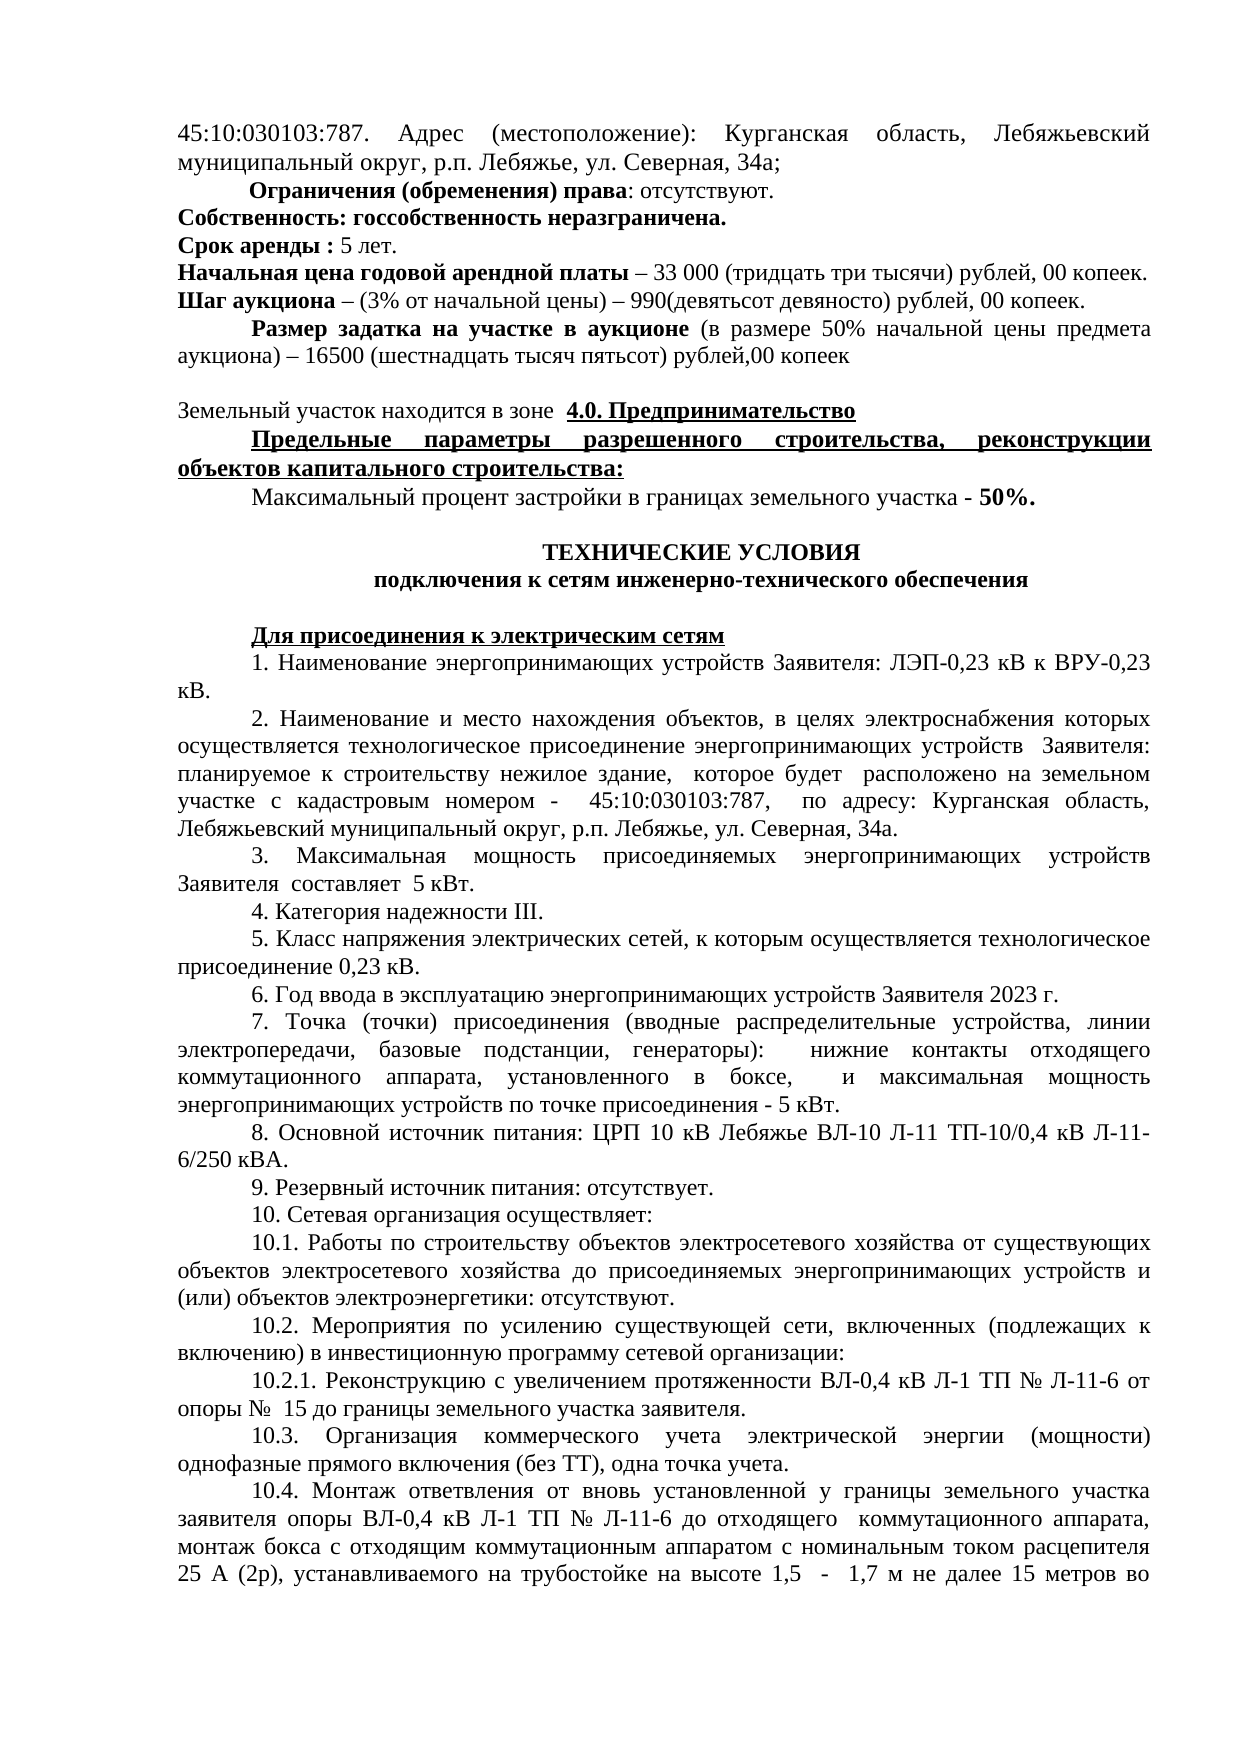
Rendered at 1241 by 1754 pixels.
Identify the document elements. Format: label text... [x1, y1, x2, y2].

text 3. Максимальная мощность присоединяемых энергопринимающих устройств Заявителя составляет 5 кВт. [177, 842, 1152, 897]
text Собственность: госсобственность неразграничена. [177, 203, 1152, 231]
text Начальная цена годовой арендной платы – 33 000 (тридцать три тысячи) рублей, 00 копеек. [177, 258, 1152, 286]
text Земельный участок находится в зоне 4.0. Предпринимательство [177, 396, 1152, 424]
text ТЕХНИЧЕСКИЕ УСЛОВИЯ [177, 538, 1152, 566]
text подключения к сетям инженерно-технического обеспечения [177, 566, 1152, 593]
text 10.3. Организация коммерческого учета электрической энергии (мощности) однофазные прямого включения (без ТТ), одна точка учета. [177, 1421, 1152, 1476]
text Размер задатка на участке в аукционе (в размере 50% начальной цены предмета аукциона) – 16500 (шестнадцать тысяч пятьсот) рублей,00 копеек [177, 314, 1152, 369]
text Ограничения (обременения) права: отсутствуют. [177, 176, 1152, 203]
text 7. Точка (точки) присоединения (вводные распределительные устройства, линии электропередачи, базовые подстанции, генераторы): нижние контакты отходящего коммутационного аппарата, установленного в боксе, и максимальная мощность энергопринимающих устройств по точке присоединения - 5 кВт. [177, 1007, 1152, 1118]
text 8. Основной источник питания: ЦРП 10 кВ Лебяжье ВЛ-10 Л-11 ТП-10/0,4 кВ Л-11-6/250 кВА. [177, 1118, 1152, 1173]
text Максимальный процент застройки в границах земельного участка - 50%. [207, 482, 1152, 510]
text Срок аренды : 5 лет. [177, 231, 1152, 258]
text Шаг аукциона – (3% от начальной цены) – 990(девятьсот девяносто) рублей, 00 копеек. [177, 286, 1152, 314]
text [177, 118, 1152, 176]
text 10. Сетевая организация осуществляет: [177, 1200, 1152, 1228]
text 9. Резервный источник питания: отсутствует. [177, 1173, 1152, 1200]
text 10.2. Мероприятия по усилению существующей сети, включенных (подлежащих к включению) в инвестиционную программу сетевой организации: [177, 1311, 1152, 1366]
text Для присоединения к электрическим сетям [177, 621, 1152, 648]
text 5. Класс напряжения электрических сетей, к которым осуществляется технологическое присоединение 0,23 кВ. [177, 924, 1152, 979]
text 4. Категория надежности III. [177, 897, 1152, 924]
text 6. Год ввода в эксплуатацию энергопринимающих устройств Заявителя 2023 г. [177, 979, 1152, 1007]
text 10.1. Работы по строительству объектов электросетевого хозяйства от существующих объектов электросетевого хозяйства до присоединяемых энергопринимающих устройств и (или) объектов электроэнергетики: отсутствуют. [177, 1228, 1152, 1311]
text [177, 1476, 1152, 1587]
text Предельные параметры разрешенного строительства, реконструкции объектов капитального строительства: [177, 424, 1152, 482]
text 10.2.1. Реконструкцию с увеличением протяженности ВЛ-0,4 кВ Л-1 ТП № Л-11-6 от опоры № 15 до границы земельного участка заявителя. [177, 1366, 1152, 1421]
text 1. Наименование энергопринимающих устройств Заявителя: ЛЭП-0,23 кВ к ВРУ-0,23 кВ. [177, 648, 1152, 703]
text 2. Наименование и место нахождения объектов, в целях электроснабжения которых осуществляется технологическое присоединение энергопринимающих устройств Заявителя: планируемое к строительству нежилое здание, которое будет расположено на земельном участке с кадастровым номером - 45:10:030103:787, по адресу: Курганская область, Лебяжьевский муниципальный округ, р.п. Лебяжье, ул. Северная, 34а. [177, 703, 1152, 842]
